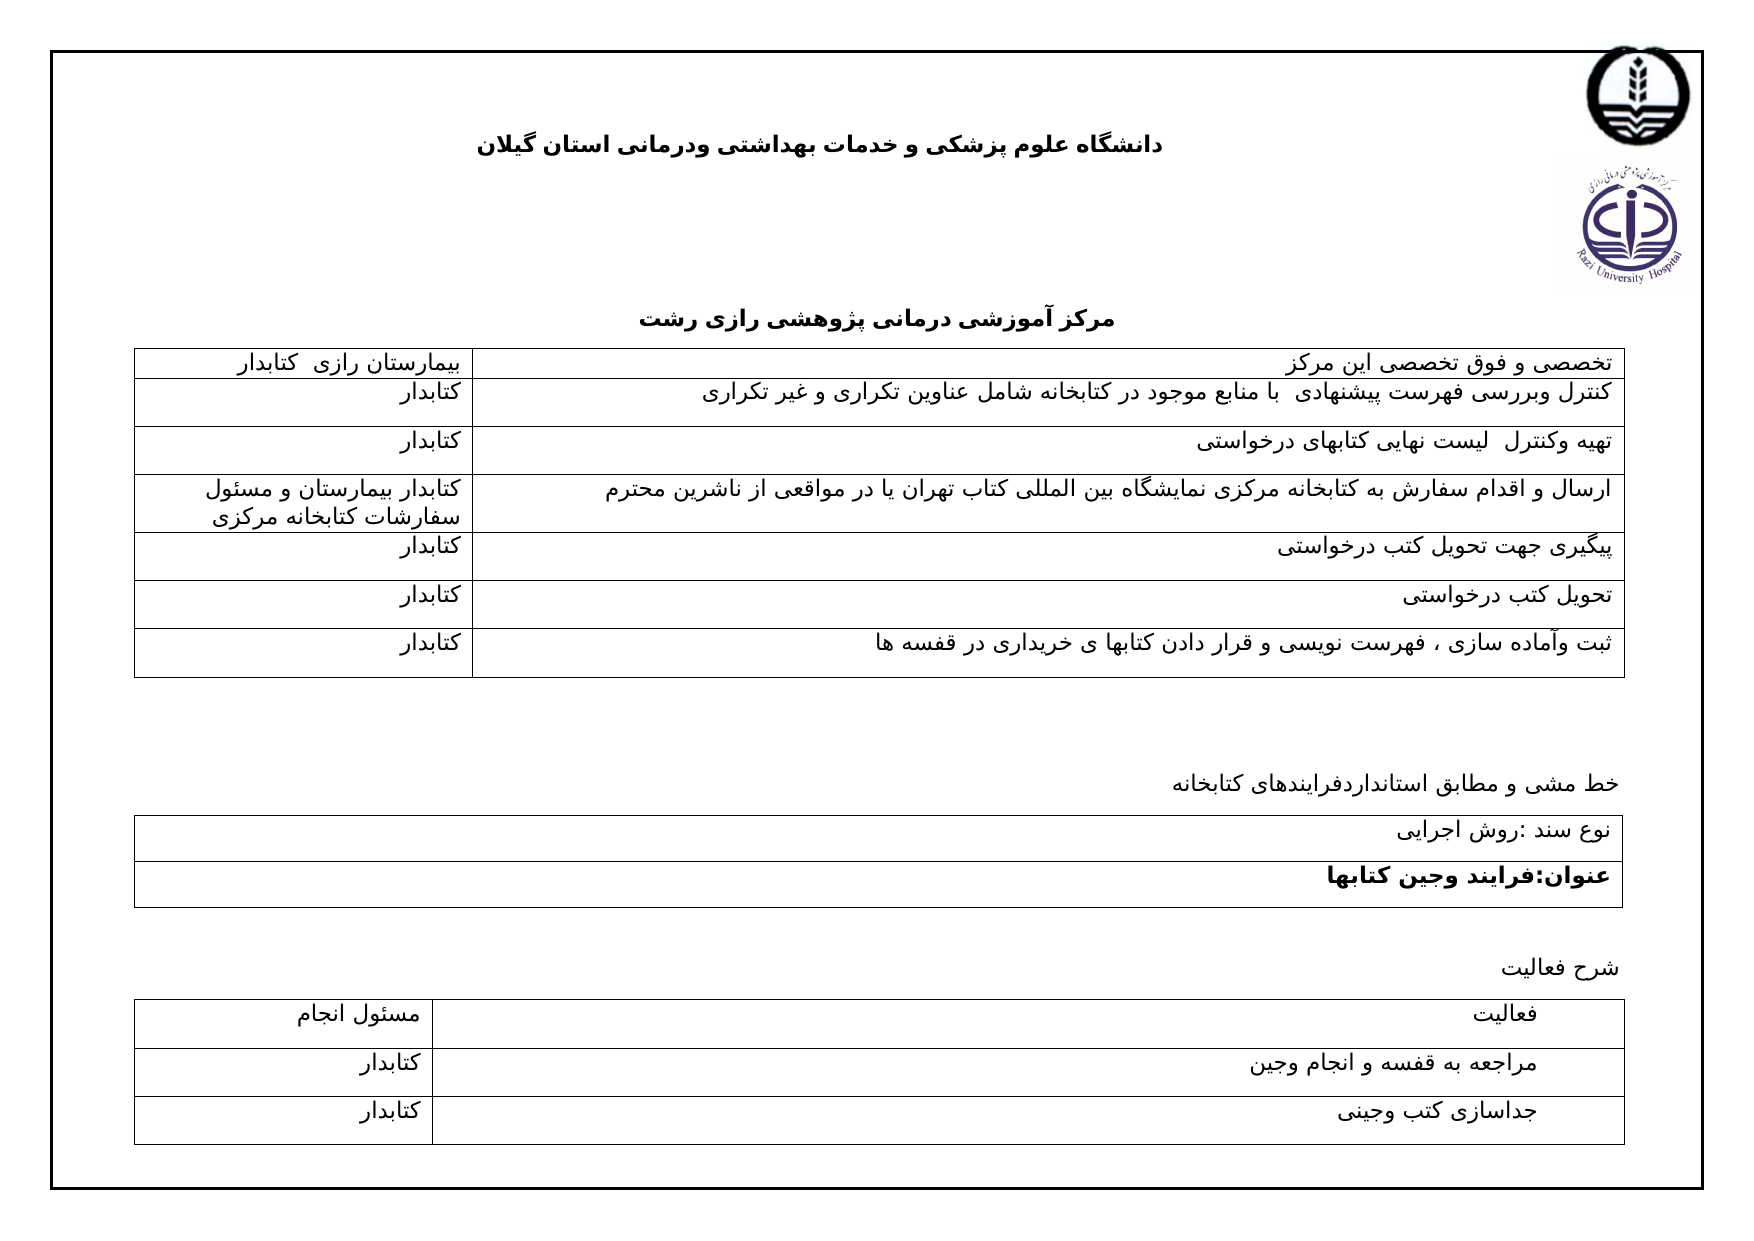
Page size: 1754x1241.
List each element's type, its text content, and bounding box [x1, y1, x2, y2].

text شرح فعالیت [59, 954, 1620, 981]
table_cell پیگیری جهت تحویل کتب درخواستی [473, 533, 1624, 580]
table_cell ارسال و اقدام سفارش به کتابخانه مرکزی نمایشگاه بین المللی کتاب تهران یا در مواقعی از ناشرین محترم [473, 475, 1624, 532]
table_cell کتابدار [135, 629, 472, 677]
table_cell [135, 349, 472, 377]
table_header مسئول انجام [135, 1000, 432, 1048]
table_cell کتابدار [135, 427, 472, 474]
table_cell کتابدار [135, 533, 472, 580]
table_cell کتابدار [135, 379, 472, 426]
table_cell کتابدار [135, 581, 472, 628]
text خط مشی و مطابق استانداردفرایندهای کتابخانه [59, 770, 1620, 797]
table_cell جداسازی کتب وجینی [433, 1097, 1624, 1144]
table_cell ثبت وآماده سازی ، فهرست نویسی و قرار دادن کتابها ی خریداری در قفسه ها [473, 629, 1624, 677]
table_header نوع سند :روش اجرایی [135, 816, 1622, 861]
table_cell مراجعه به قفسه و انجام وجین [433, 1049, 1624, 1096]
table_cell کنترل وبررسی فهرست پیشنهادی با منابع موجود در کتابخانه شامل عناوین تکراری و غیر تکراری [473, 379, 1624, 426]
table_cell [473, 349, 1624, 377]
table_cell تهیه وکنترل لیست نهایی کتابهای درخواستی [473, 427, 1624, 474]
table_header فعالیت [433, 1000, 1624, 1048]
table_cell کتابدار بیمارستان و مسئول سفارشات کتابخانه مرکزی [135, 475, 472, 532]
table_cell تحویل کتب درخواستی [473, 581, 1624, 628]
table_cell عنوان:فرایند وجین کتابها [135, 862, 1622, 907]
table_cell کتابدار [135, 1049, 432, 1096]
table_cell کتابدار [135, 1097, 432, 1144]
